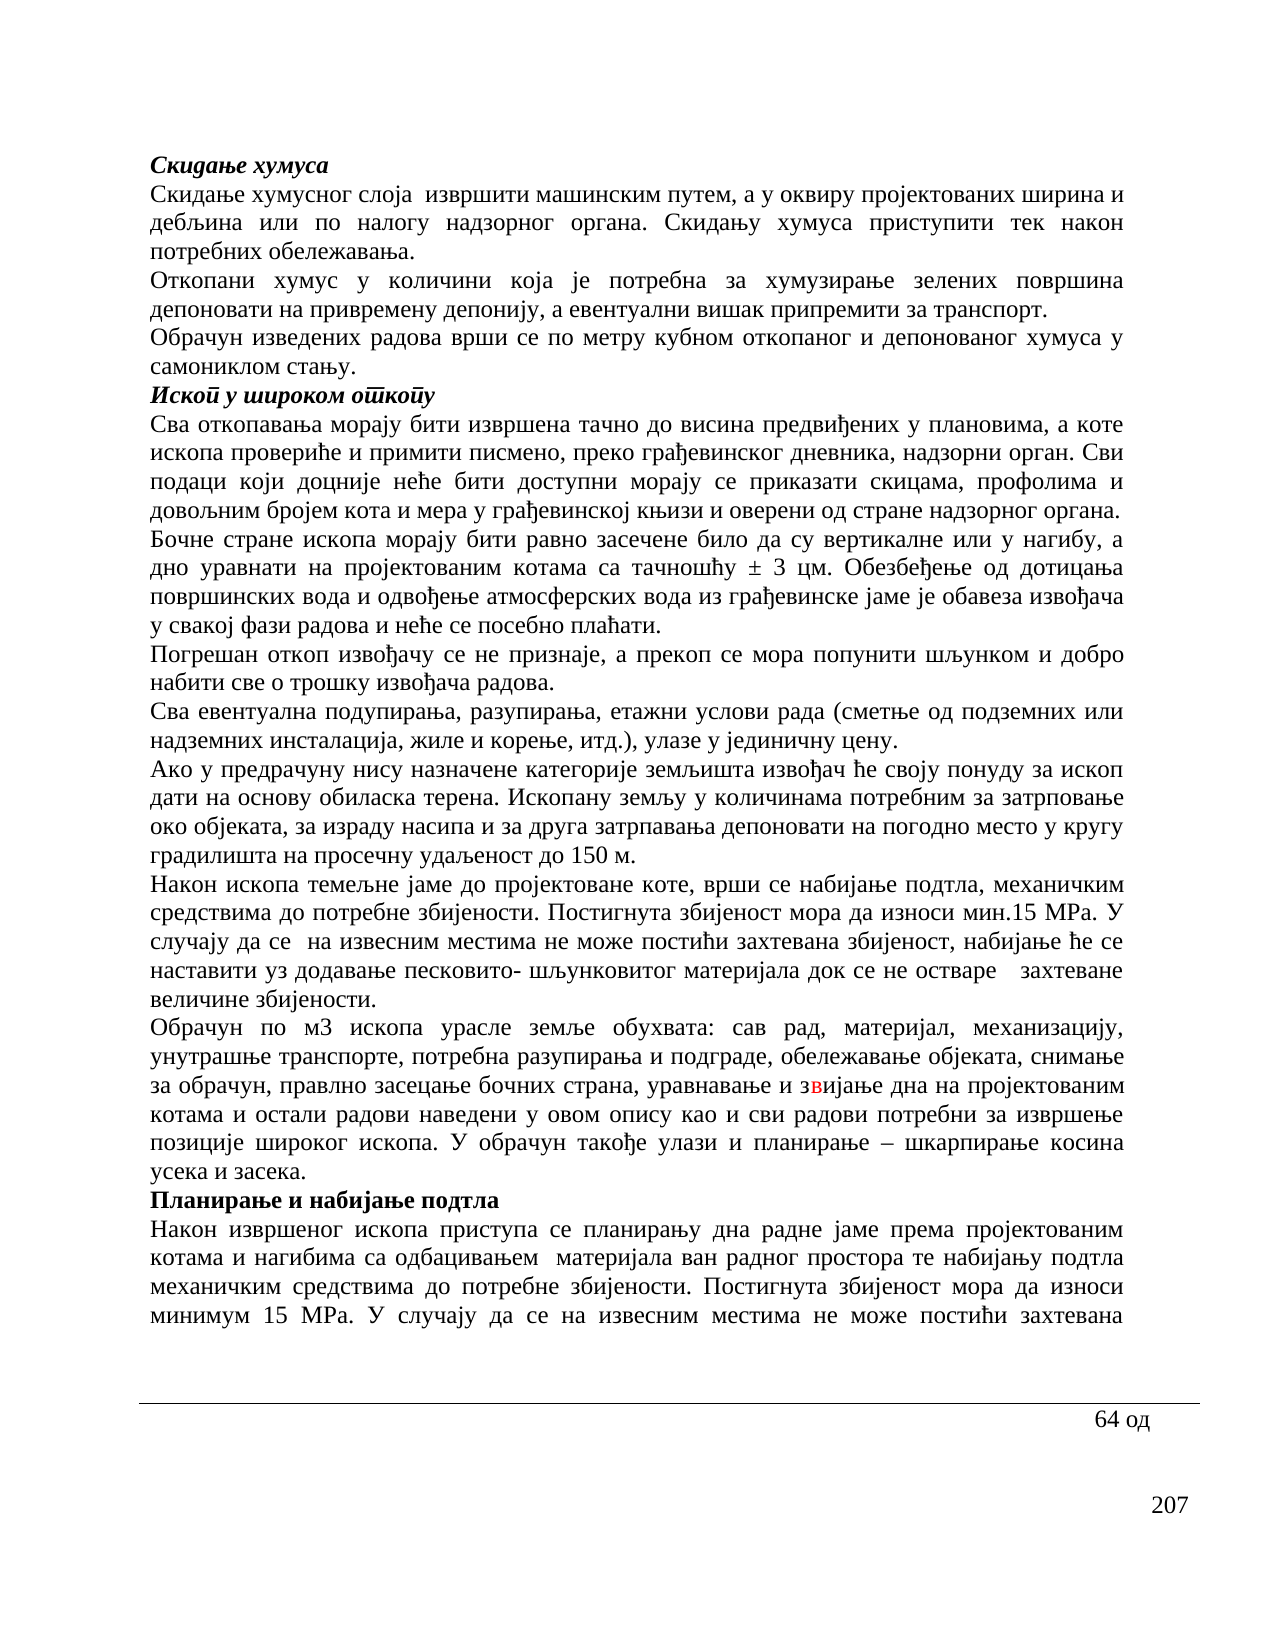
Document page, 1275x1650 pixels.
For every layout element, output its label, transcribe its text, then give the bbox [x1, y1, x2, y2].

text Обрачун по м3 ископа урасле земље обухвата: сав рад, материјал, механизацију, унутрашње транспорте, потребна разупирања и подграде, обележавање објеката, снимање за обрачун, правлно засецање бочних страна, уравнавање и звијање дна на пројектованим котама и остали радови наведени у овом опису као и сви радови потребни за извршење позиције широког ископа. У обрачун такође улази и планирање – шкарпирање косина усека и засека. [150, 1012, 1125, 1185]
text Скидање хумуса [150, 150, 1125, 179]
text Ископ у широком откопу [150, 380, 1048, 409]
text Откопани хумус у количини која је потребна за хумузирање зелених површина депоновати на привремену депонију, а евентуални вишак припремити за транспорт. [150, 265, 1125, 322]
text Након ископа темељне јаме до пројектоване коте, врши се набијање подтла, механичким средствима до потребне збијености. Постигнута збијеност мора да износи мин.15 МPа. У случају да се на извесним местима не може постићи захтевана збијеност, набијање ће се наставити уз додавање песковито- шљунковитог материјала док се не остваре захтеване величине збијености. [150, 869, 1125, 1012]
text Планирање и набијање подтла [150, 1185, 1125, 1214]
text Бочне стране ископа морају бити равно засечене било да су вертикалне или у нагибу, а дно уравнати на пројектованим котама са тачношћу ± 3 цм. Обезбеђење од дотицања површинских вода и одвођење атмосферских вода из грађевинске јаме је обавеза извођача у свакој фази радова и неће се посебно плаћати. [150, 524, 1125, 639]
text Погрешан откоп извођачу се не признаје, а прекоп се мора попунити шљунком и добро набити све о трошку извођача радова. [150, 639, 1125, 696]
text Обрачун изведених радова врши се по метру кубном откопаног и депонованог хумуса у самониклом стању. [150, 322, 1125, 380]
text Ако у предрачуну нису назначене категорије земљишта извођач ће своју понуду за ископ дати на основу обиласка терена. Ископану земљу у количинама потребним за затрповање око објеката, за израду насипа и за друга затрпавања депоновати на погодно место у кругу градилишта на просечну удаљеност до 150 м. [150, 754, 1125, 869]
text Сва евентуална подупирања, разупирања, етажни услови рада (сметње од подземних или надземних инсталација, жиле и корење, итд.), улазе у јединичну цену. [150, 696, 1125, 754]
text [150, 1214, 1125, 1329]
text Сва откопавања морају бити извршена тачно до висина предвиђених у плановима, а коте ископа провериће и примити писмено, преко грађевинског дневника, надзорни орган. Сви подаци који доцније неће бити доступни морају се приказати скицама, профолима и довољним бројем кота и мера у грађевинској књизи и оверени од стране надзорног органа. [150, 409, 1125, 524]
text Скидање хумусног слоја извршити машинским путем, а у оквиру пројектованих ширина и дебљина или по налогу надзорног органа. Скидању хумуса приступити тек након потребних обележавања. [150, 179, 1125, 265]
